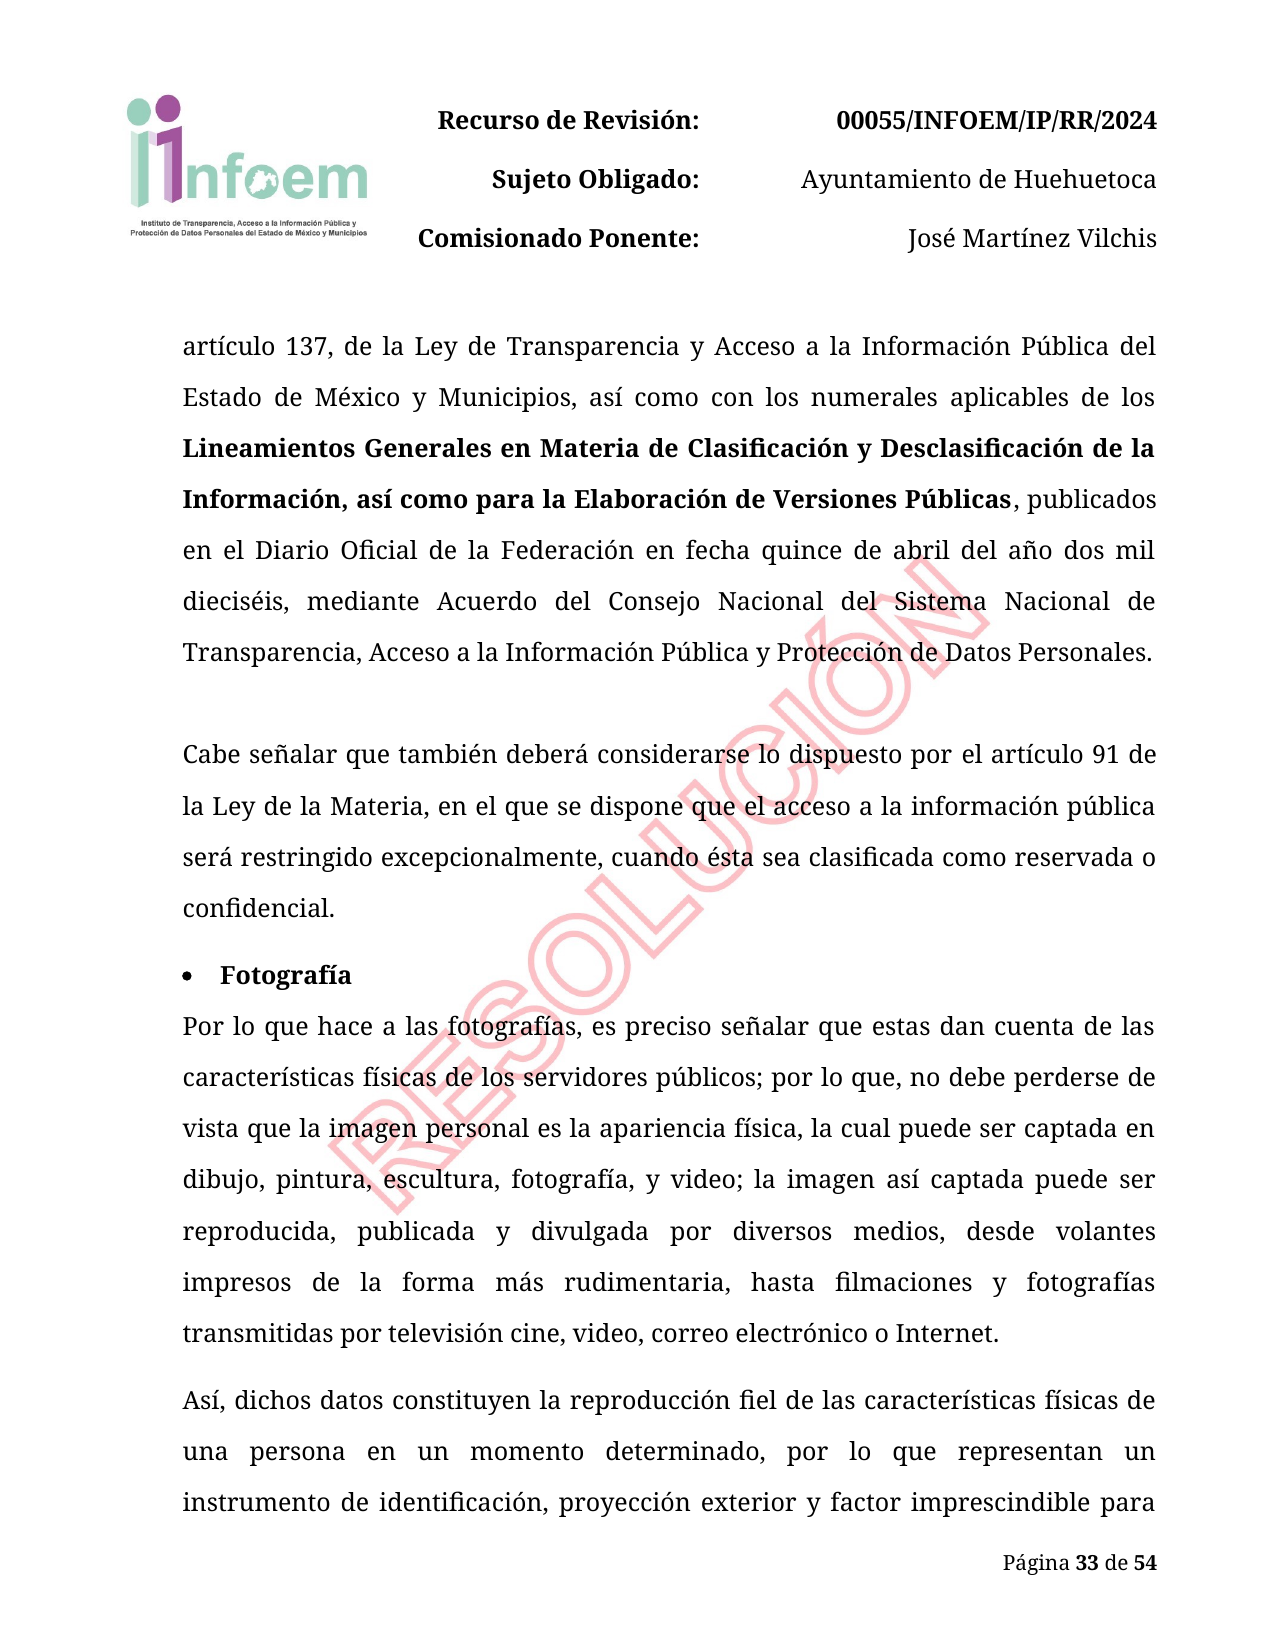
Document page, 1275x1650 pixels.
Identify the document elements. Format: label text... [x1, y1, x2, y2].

picture [7, 34, 1275, 1650]
text Cabe señalar que también deberá considerarse lo dispuesto por el artículo 91 de la Ley de la Materia, en el que se dispone que el acceso a la información pública será restringido excepcionalmente, cuando ésta sea clasificada como reservada o confidencial. [182, 737, 1157, 924]
list Fotografía [182, 958, 1167, 992]
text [182, 1383, 1157, 1519]
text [182, 329, 1157, 669]
text Por lo que hace a las fotografías, es preciso señalar que estas dan cuenta de las características físicas de los servidores públicos; por lo que, no debe perderse de vista que la imagen personal es la apariencia física, la cual puede ser captada en dibujo, pintura, escultura, fotografía, y video; la imagen así captada puede ser reproducida, publicada y divulgada por diversos medios, desde volantes impresos de la forma más rudimentaria, hasta filmaciones y fotografías transmitidas por televisión cine, video, correo electrónico o Internet. [182, 1009, 1157, 1349]
